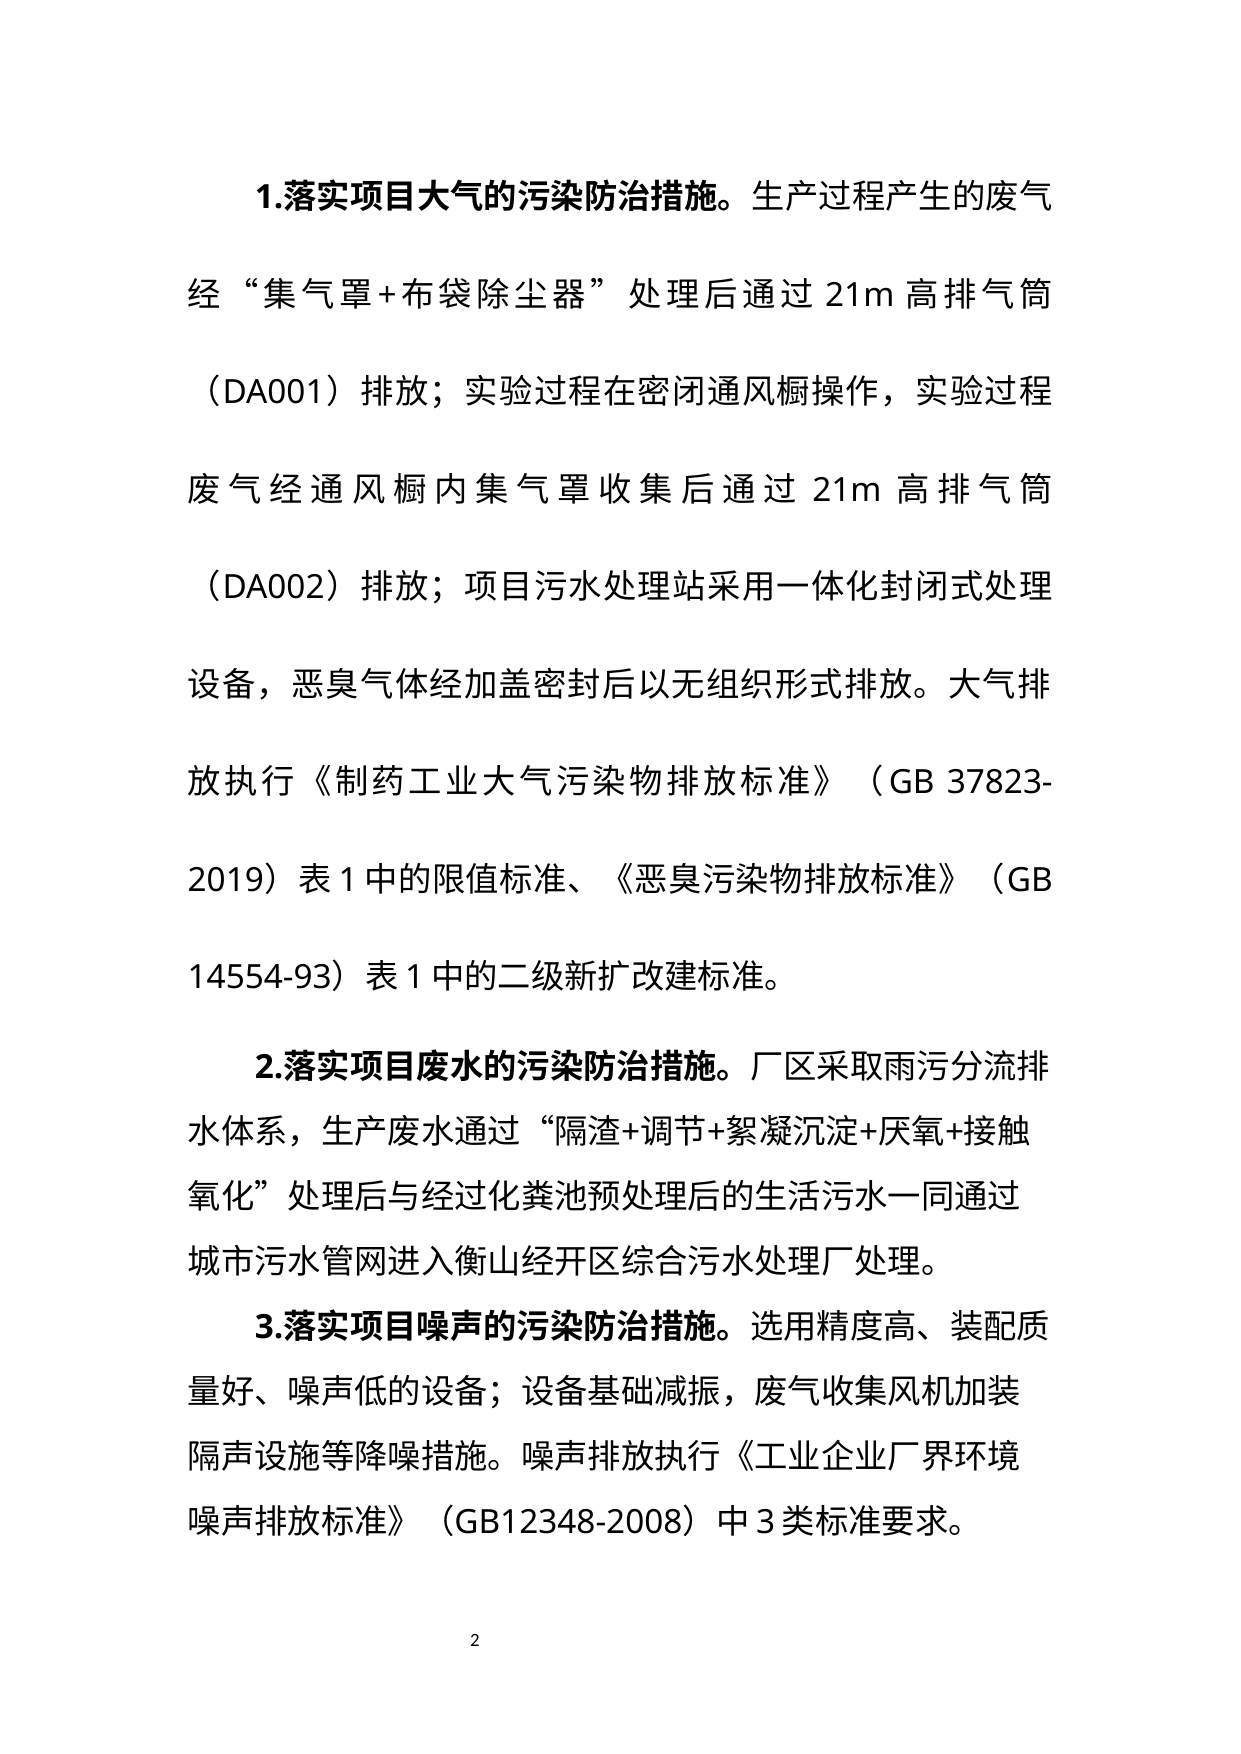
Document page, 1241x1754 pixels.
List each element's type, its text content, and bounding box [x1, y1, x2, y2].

text 1.落实项目大气的污染防治措施。生产过程产生的废气经“集气罩+布袋除尘器”处理后通过21m高排气筒（DA001）排放；实验过程在密闭通风橱操作，实验过程废气经通风橱内集气罩收集后通过21m高排气筒（DA002）排放；项目污水处理站采用一体化封闭式处理设备，恶臭气体经加盖密封后以无组织形式排放。大气排放执行《制药工业大气污染物排放标准》（GB 37823-2019）表1中的限值标准、《恶臭污染物排放标准》（GB 14554-93）表1中的二级新扩改建标准。 [187, 162, 1053, 1007]
text 2.落实项目废水的污染防治措施。厂区采取雨污分流排水体系，生产废水通过“隔渣+调节+絮凝沉淀+厌氧+接触氧化”处理后与经过化粪池预处理后的生活污水一同通过城市污水管网进入衡山经开区综合污水处理厂处理。 [187, 1031, 1053, 1291]
text 3.落实项目噪声的污染防治措施。选用精度高、装配质量好、噪声低的设备；设备基础减振，废气收集风机加装隔声设施等降噪措施。噪声排放执行《工业企业厂界环境噪声排放标准》（GB12348-2008）中3类标准要求。 [187, 1291, 1053, 1551]
